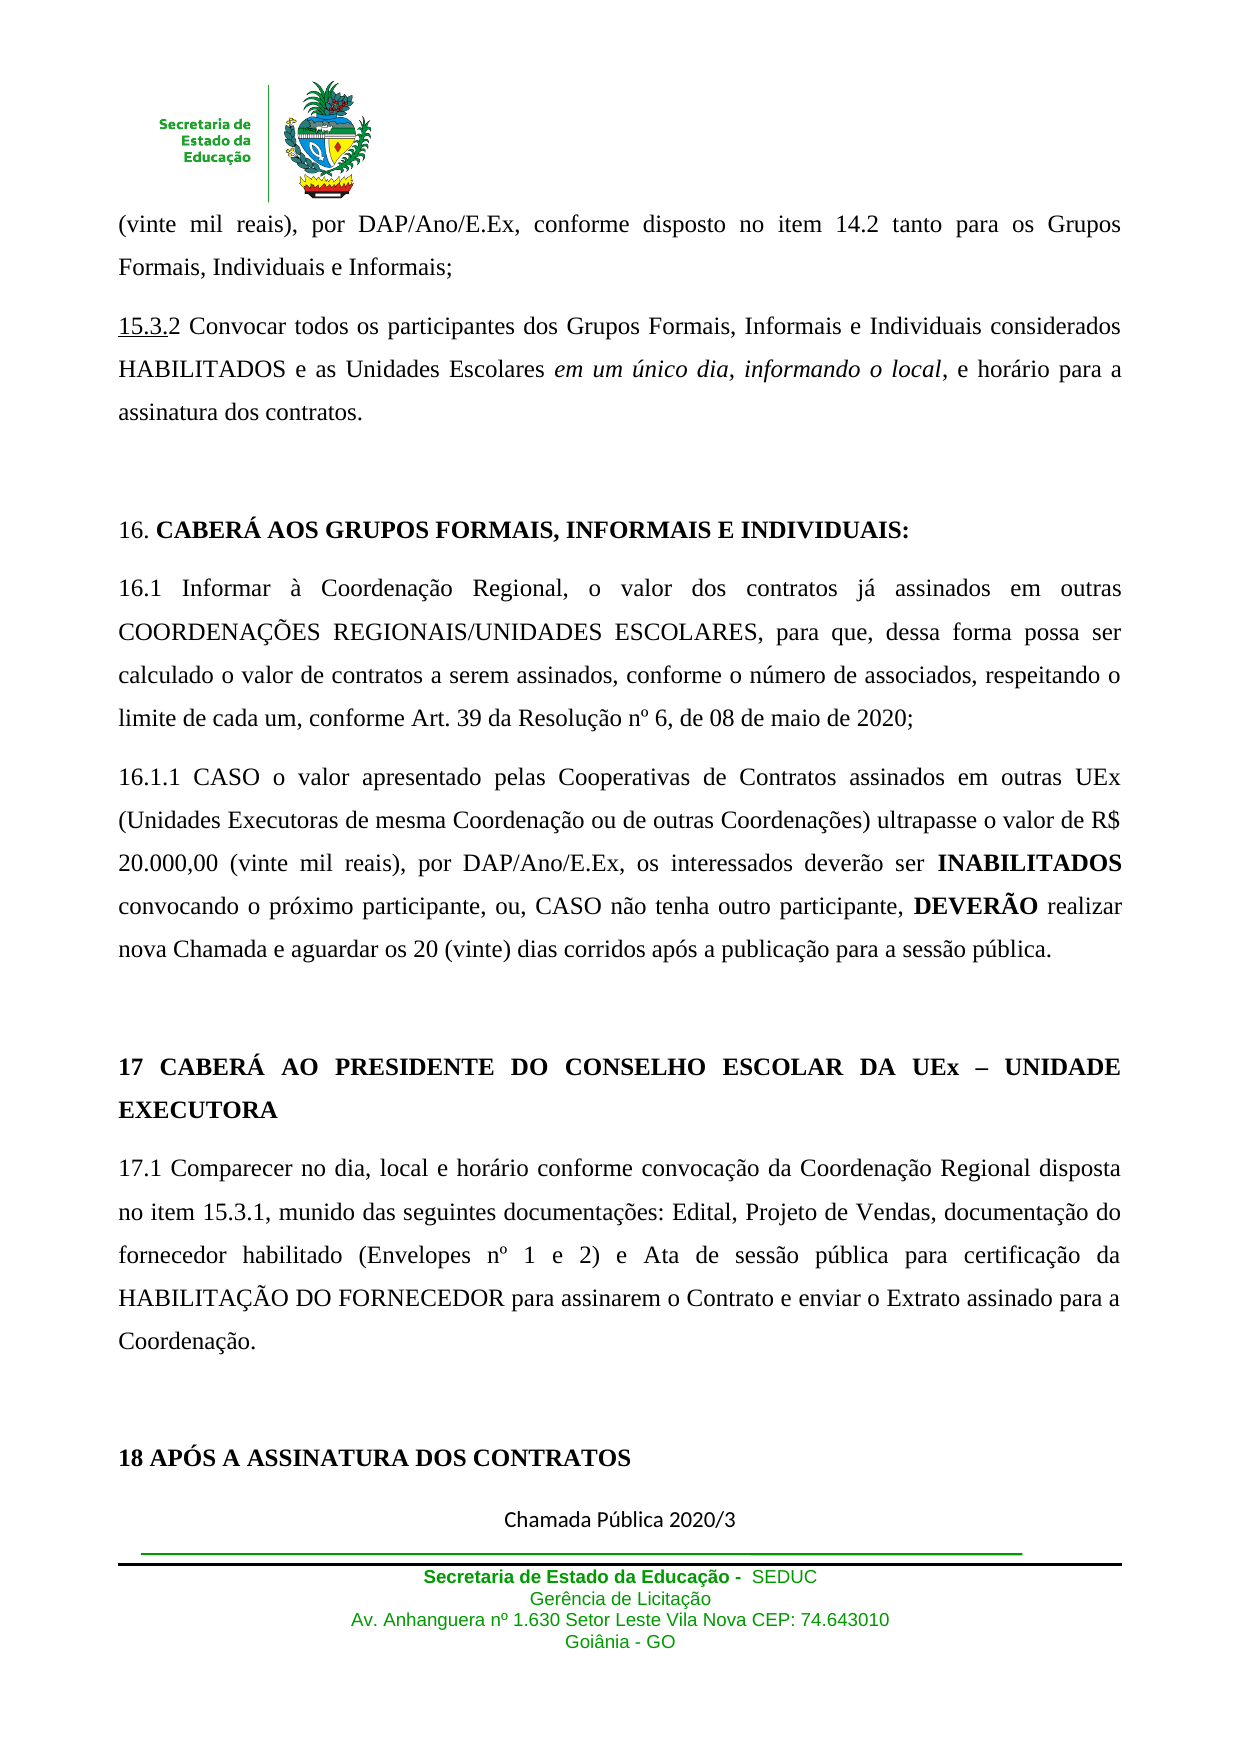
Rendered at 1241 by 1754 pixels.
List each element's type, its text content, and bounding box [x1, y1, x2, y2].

text 18 APÓS A ASSINATURA DOS CONTRATOS [118, 1443, 1122, 1472]
text 16.1 Informar à Coordenação Regional, o valor dos contratos já assinados em outras COORDENAÇÕES REGIONAIS/UNIDADES ESCOLARES, para que, dessa forma possa ser calculado o valor de contratos a serem assinados, conforme o número de associados, respeitando o limite de cada um, conforme Art. 39 da Resolução nº 6, de 08 de maio de 2020; [118, 573, 1122, 732]
text 16.1.1 CASO o valor apresentado pelas Cooperativas de Contratos assinados em outras UEx (Unidades Executoras de mesma Coordenação ou de outras Coordenações) ultrapasse o valor de R$ 20.000,00 (vinte mil reais), por DAP/Ano/E.Ex, os interessados deverão ser INABILITADOS convocando o próximo participante, ou, CASO não tenha outro participante, DEVERÃO realizar nova Chamada e aguardar os 20 (vinte) dias corridos após a publicação para a sessão pública. [118, 762, 1122, 963]
picture [118, 73, 412, 210]
text 17 CABERÁ AO PRESIDENTE DO CONSELHO ESCOLAR DA UEx – UNIDADE EXECUTORA [118, 1052, 1122, 1123]
text 16. CABERÁ AOS GRUPOS FORMAIS, INFORMAIS E INDIVIDUAIS: [118, 515, 1122, 543]
text 17.1 Comparecer no dia, local e horário conforme convocação da Coordenação Regional disposta no item 15.3.1, munido das seguintes documentações: Edital, Projeto de Vendas, documentação do fornecedor habilitado (Envelopes nº 1 e 2) e Ata de sessão pública para certificação da HABILITAÇÃO DO FORNECEDOR para assinarem o Contrato e enviar o Extrato assinado para a Coordenação. [118, 1153, 1122, 1355]
text 15.3.2 Convocar todos os participantes dos Grupos Formais, Informais e Individuais considerados HABILITADOS e as Unidades Escolares em um único dia, informando o local, e horário para a assinatura dos contratos. [118, 311, 1122, 426]
